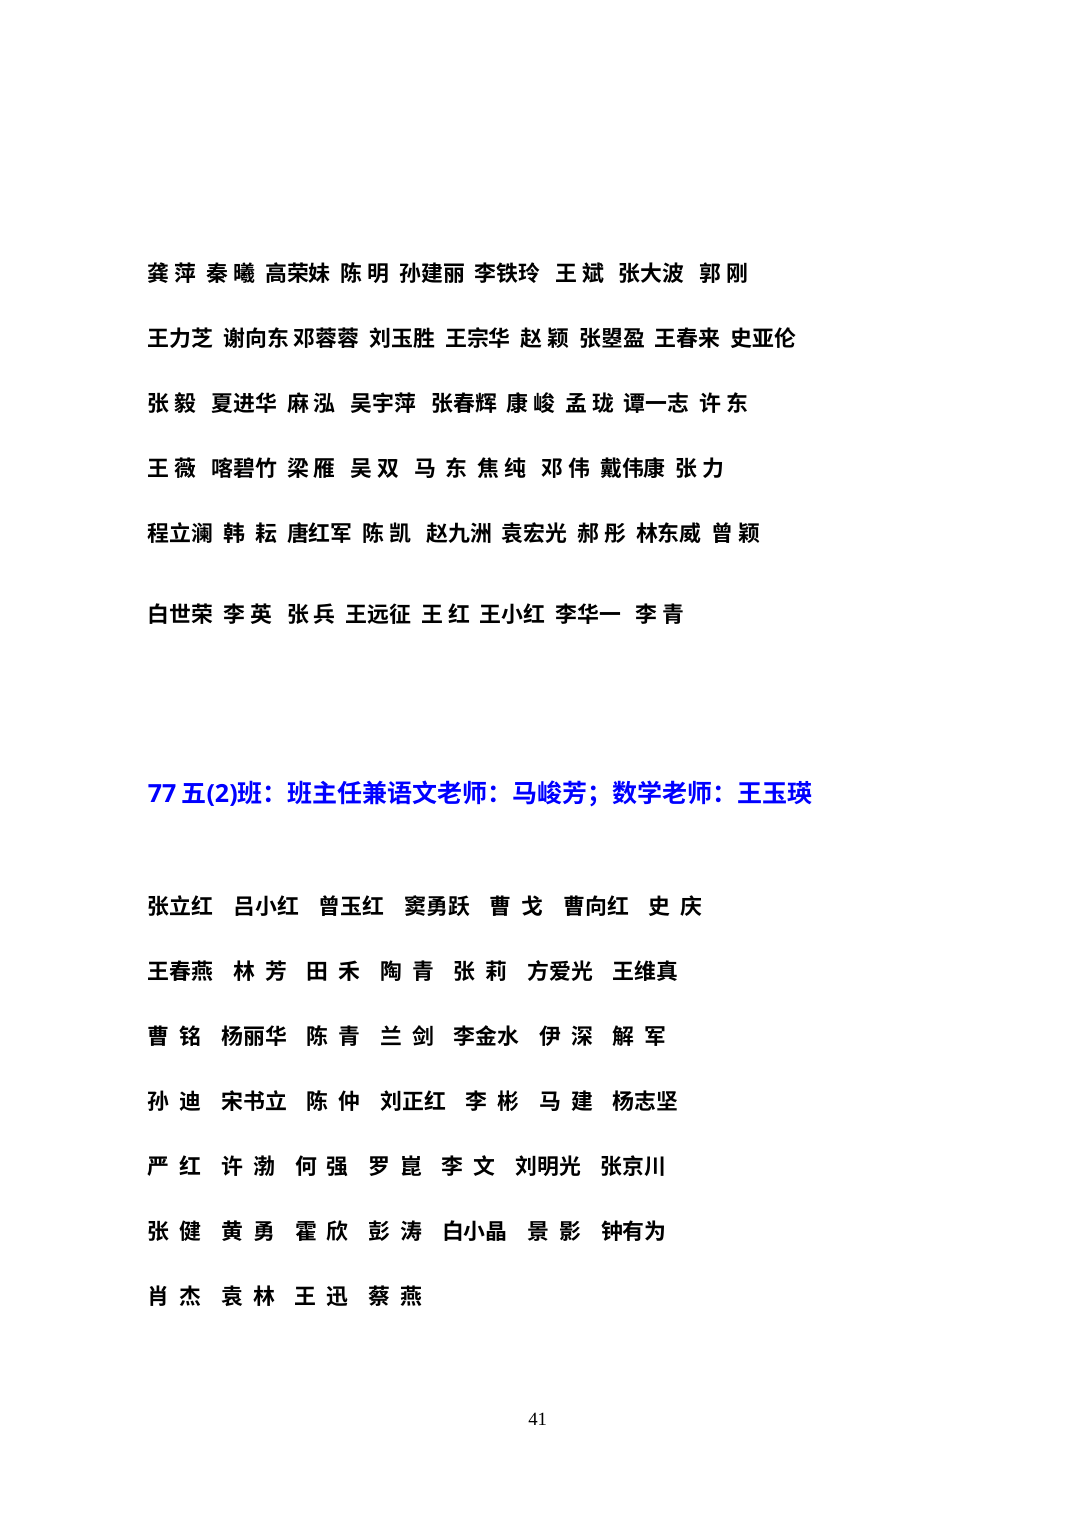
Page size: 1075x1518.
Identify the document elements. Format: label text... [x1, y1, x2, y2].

text 王力芝 谢向东 邓蓉蓉 刘玉胜 王宗华 赵 颖 张曌盈 王春来 史亚伦 [148, 320, 927, 353]
text 白世荣 李 英 张 兵 王远征 王 红 王小红 李华一 李 青 [148, 596, 927, 629]
text 孙 迪 宋书立 陈 仲 刘正红 李 彬 马 建 杨志坚 [148, 1084, 927, 1116]
text 张立红 吕小红 曾玉红 窦勇跃 曹 戈 曹向红 史 庆 [148, 889, 927, 921]
text 77五(2)班：班主任兼语文老师：马峻芳；数学老师：王玉瑛 [148, 759, 927, 824]
text 张 毅 夏进华 麻 泓 吴宇萍 张春辉 康 峻 孟 珑 谭一志 许 东 [148, 385, 927, 418]
text 龚 萍 秦 曦 高荣妹 陈 明 孙建丽 李铁玲 王 斌 张大波 郭 刚 [148, 255, 927, 288]
text 张 健 黄 勇 霍 欣 彭 涛 白小晶 景 影 钟有为 [148, 1214, 927, 1246]
text 程立澜 韩 耘 唐红军 陈 凯 赵九洲 袁宏光 郝 彤 林东威 曾 颖 [148, 515, 927, 548]
text 肖 杰 袁 林 王 迅 蔡 燕 [148, 1279, 927, 1311]
text 曹 铭 杨丽华 陈 青 兰 剑 李金水 伊 深 解 军 [148, 1019, 927, 1051]
text 王 薇 喀碧竹 梁 雁 吴 双 马 东 焦 纯 邓 伟 戴伟康 张 力 [148, 450, 927, 483]
text 严 红 许 渤 何 强 罗 崑 李 文 刘明光 张京川 [148, 1149, 927, 1181]
text 王春燕 林 芳 田 禾 陶 青 张 莉 方爱光 王维真 [148, 954, 927, 986]
